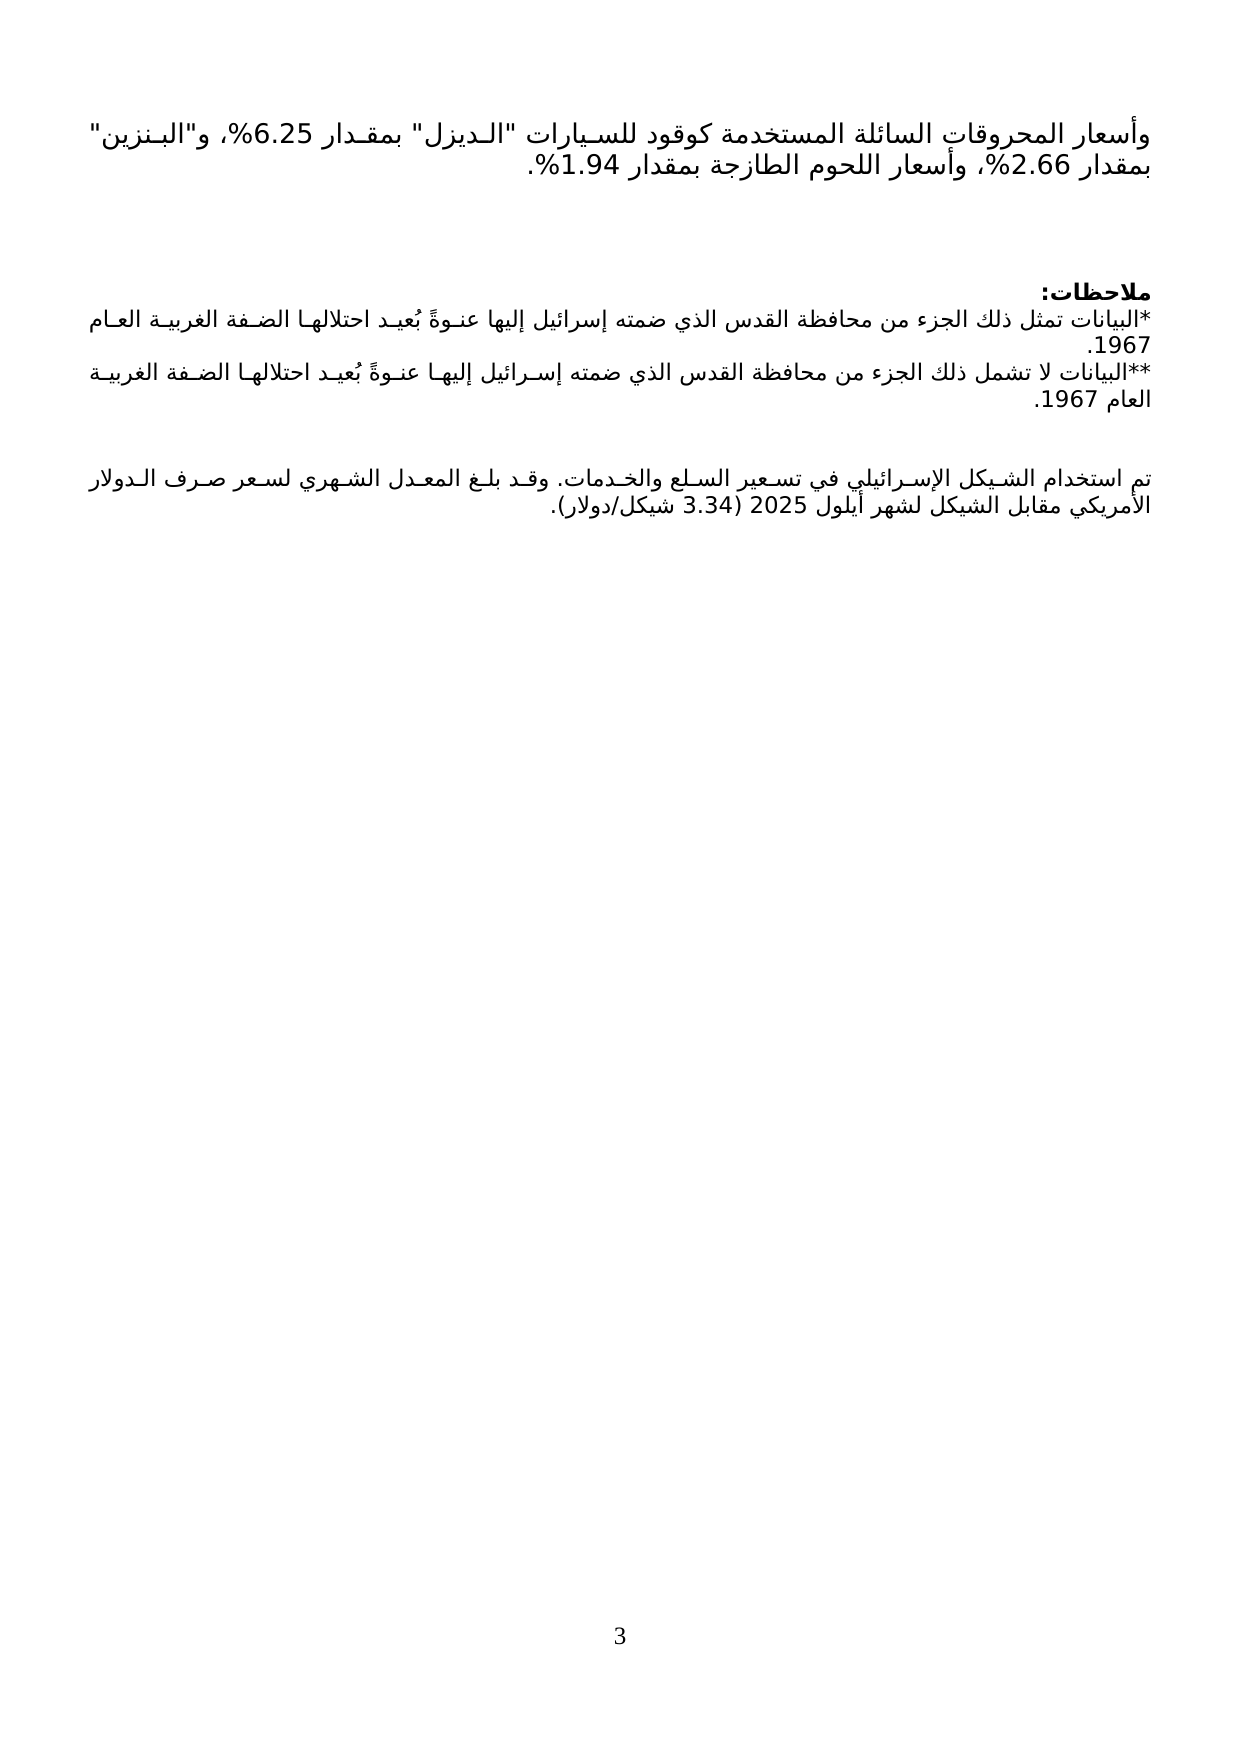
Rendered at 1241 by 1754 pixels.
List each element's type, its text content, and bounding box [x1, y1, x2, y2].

text *البيانات تمثل ذلك الجزء من محافظة القدس الذي ضمته إسرائيل إليها عنوةً بُعيد احتلالها الضفة الغربية العام 1967. [89, 306, 1152, 359]
text ملاحظات: [89, 279, 1152, 306]
text تم استخدام الشيكل الإسرائيلي في تسعير السلع والخدمات. وقد بلغ المعدل الشهري لسعر صرف الدولار الأمريكي مقابل الشيكل لشهر أيلول 2025 (3.34 شيكل/دولار). [89, 465, 1152, 518]
text **البيانات لا تشمل ذلك الجزء من محافظة القدس الذي ضمته إسرائيل إليها عنوةً بُعيد احتلالها الضفة الغربية العام 1967. [89, 359, 1152, 412]
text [89, 118, 1152, 181]
